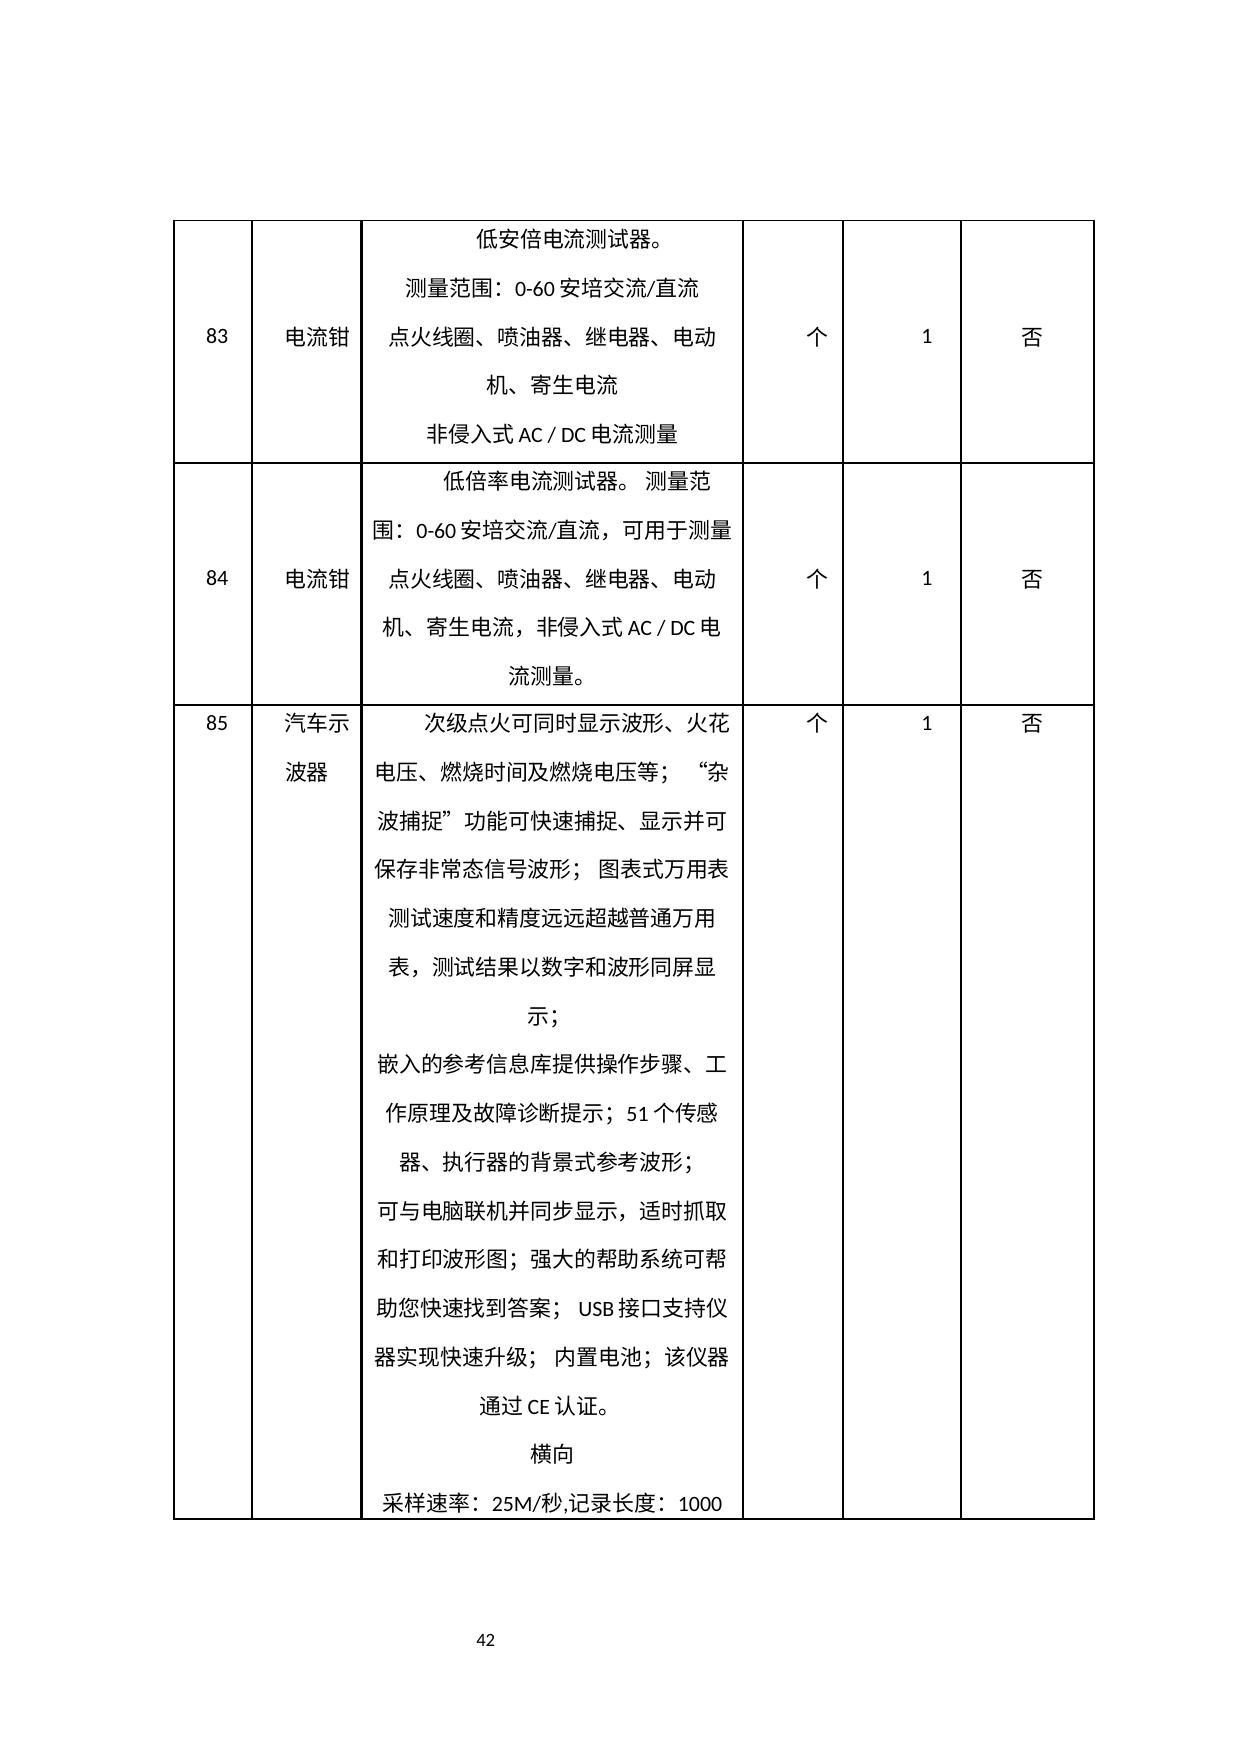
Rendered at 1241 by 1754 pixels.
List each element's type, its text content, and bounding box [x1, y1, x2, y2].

table_cell 汽车示波器 [253, 706, 360, 1518]
table_cell 1 [844, 706, 960, 1518]
table_cell 85 [175, 706, 251, 1518]
table_cell 1 [844, 464, 960, 704]
table_cell 个 [744, 706, 842, 1518]
table_cell 个 [744, 464, 842, 704]
table_cell 低倍率电流测试器。 测量范围：0-60安培交流/直流，可用于测量点火线圈、喷油器、继电器、电动机、寄生电流，非侵入式AC / DC电流测量。 [363, 464, 742, 704]
table_cell 否 [962, 706, 1093, 1518]
table_cell 低安倍电流测试器。 测量范围：0-60安培交流/直流 点火线圈、喷油器、继电器、电动机、寄生电流 非侵入式AC / DC电流测量 [363, 221, 742, 462]
table_cell 83 [175, 221, 251, 462]
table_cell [363, 706, 742, 1518]
table_cell 84 [175, 464, 251, 704]
table_cell 电流钳 [253, 221, 360, 462]
table_cell 否 [962, 464, 1093, 704]
table_cell 电流钳 [253, 464, 360, 704]
table_cell 1 [844, 221, 960, 462]
table_cell 个 [744, 221, 842, 462]
table_cell 否 [962, 221, 1093, 462]
